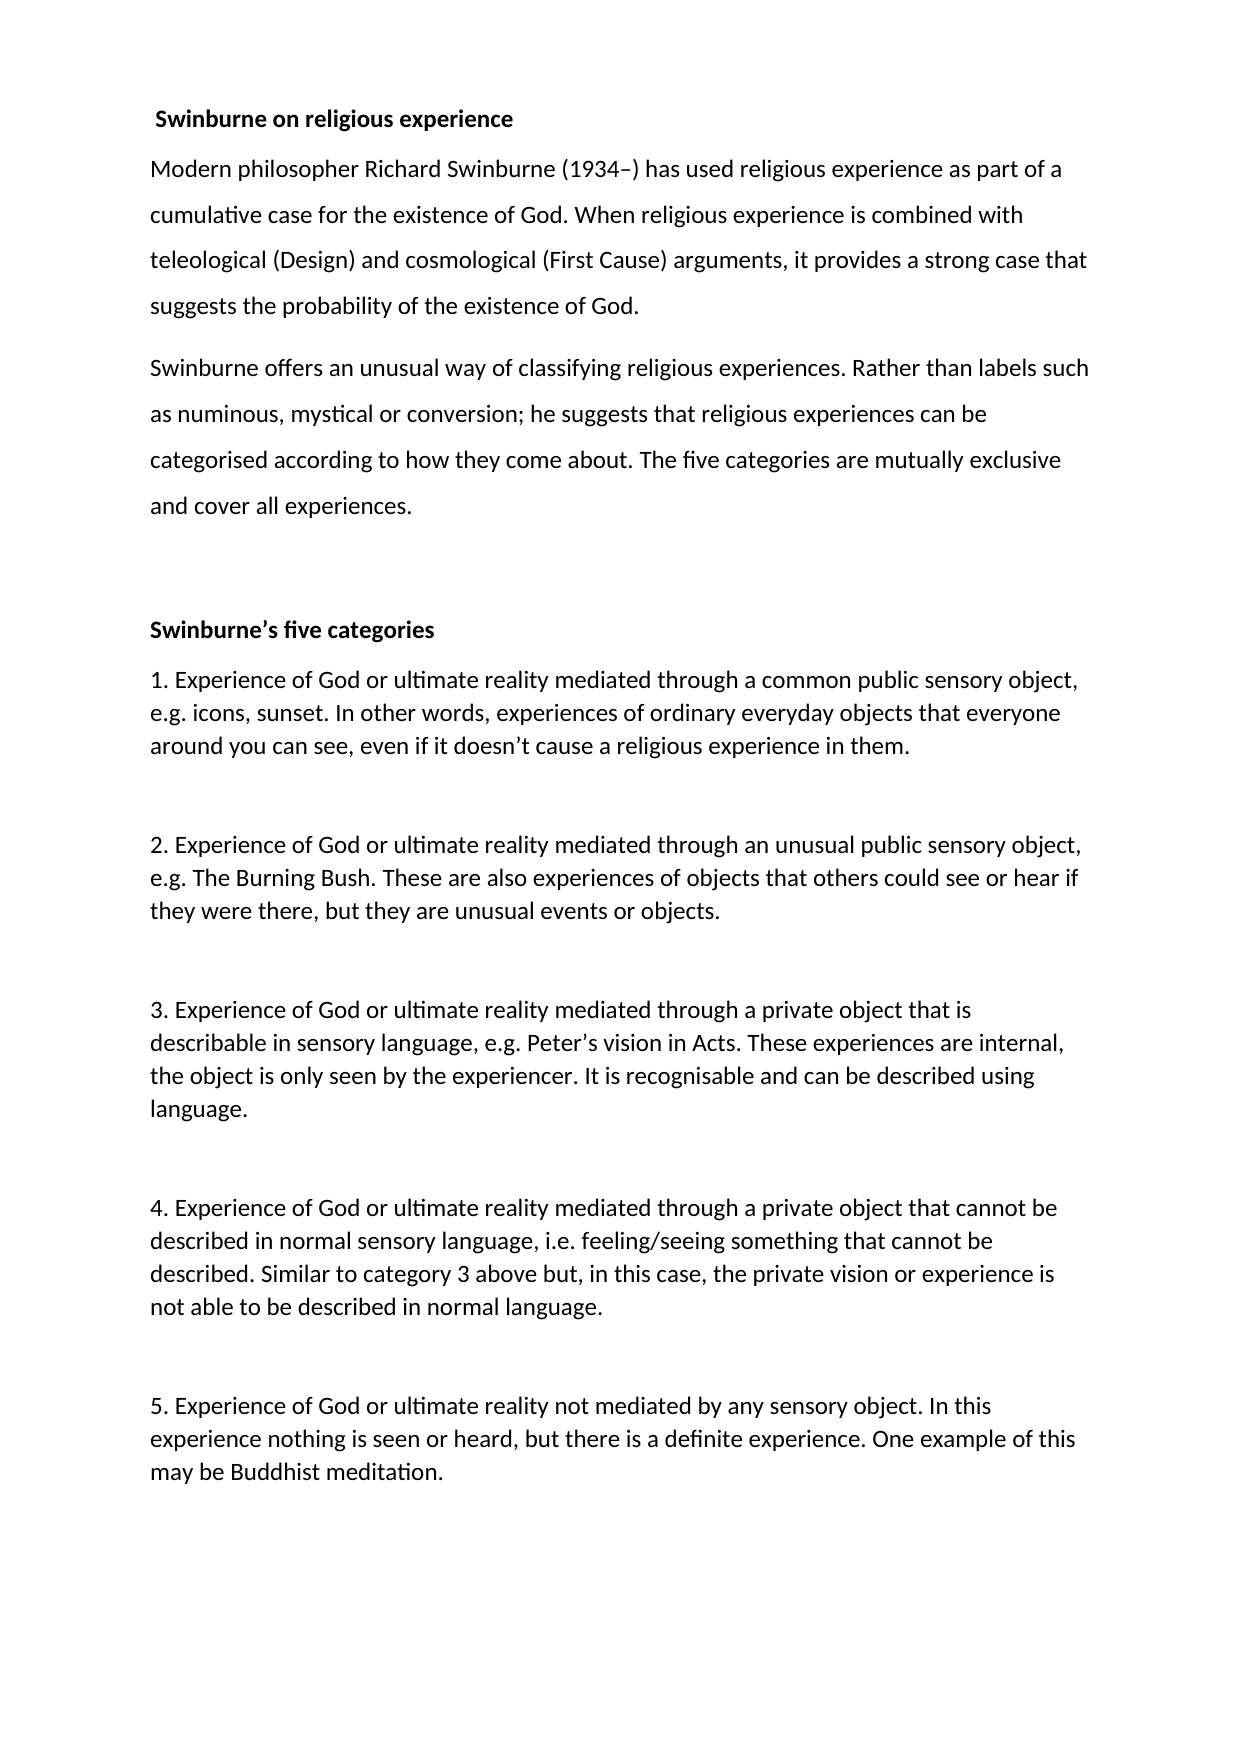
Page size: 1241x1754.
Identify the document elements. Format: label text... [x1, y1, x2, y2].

text 2. Experience of God or ultimate reality mediated through an unusual public sensory object, e.g. The Burning Bush. These are also experiences of objects that others could see or hear if they were there, but they are unusual events or objects. [150, 829, 1090, 926]
text Modern philosopher Richard Swinburne (1934–) has used religious experience as part of a cumulative case for the existence of God. When religious experience is combined with teleological (Design) and cosmological (First Cause) arguments, it provides a strong case that suggests the probability of the existence of God. [150, 153, 1090, 321]
text 5. Experience of God or ultimate reality not mediated by any sensory object. In this experience nothing is seen or heard, but there is a definite experience. One example of this may be Buddhist meditation. [150, 1390, 1090, 1486]
text Swinburne offers an unusual way of classifying religious experiences. Rather than labels such as numinous, mystical or conversion; he suggests that religious experiences can be categorised according to how they come about. The five categories are mutually exclusive and cover all experiences. [150, 353, 1090, 520]
text 1. Experience of God or ultimate reality mediated through a common public sensory object, e.g. icons, sunset. In other words, experiences of ordinary everyday objects that everyone around you can see, even if it doesn’t cause a religious experience in them. [150, 664, 1090, 761]
text 3. Experience of God or ultimate reality mediated through a private object that is describable in sensory language, e.g. Peter’s vision in Acts. These experiences are internal, the object is only seen by the experiencer. It is recognisable and can be described using language. [150, 994, 1090, 1123]
text Swinburne’s five categories [150, 614, 1090, 645]
text 4. Experience of God or ultimate reality mediated through a private object that cannot be described in normal sensory language, i.e. feeling/seeing something that cannot be described. Similar to category 3 above but, in this case, the private vision or experience is not able to be described in normal language. [150, 1192, 1090, 1321]
text Swinburne on religious experience [150, 103, 1090, 134]
